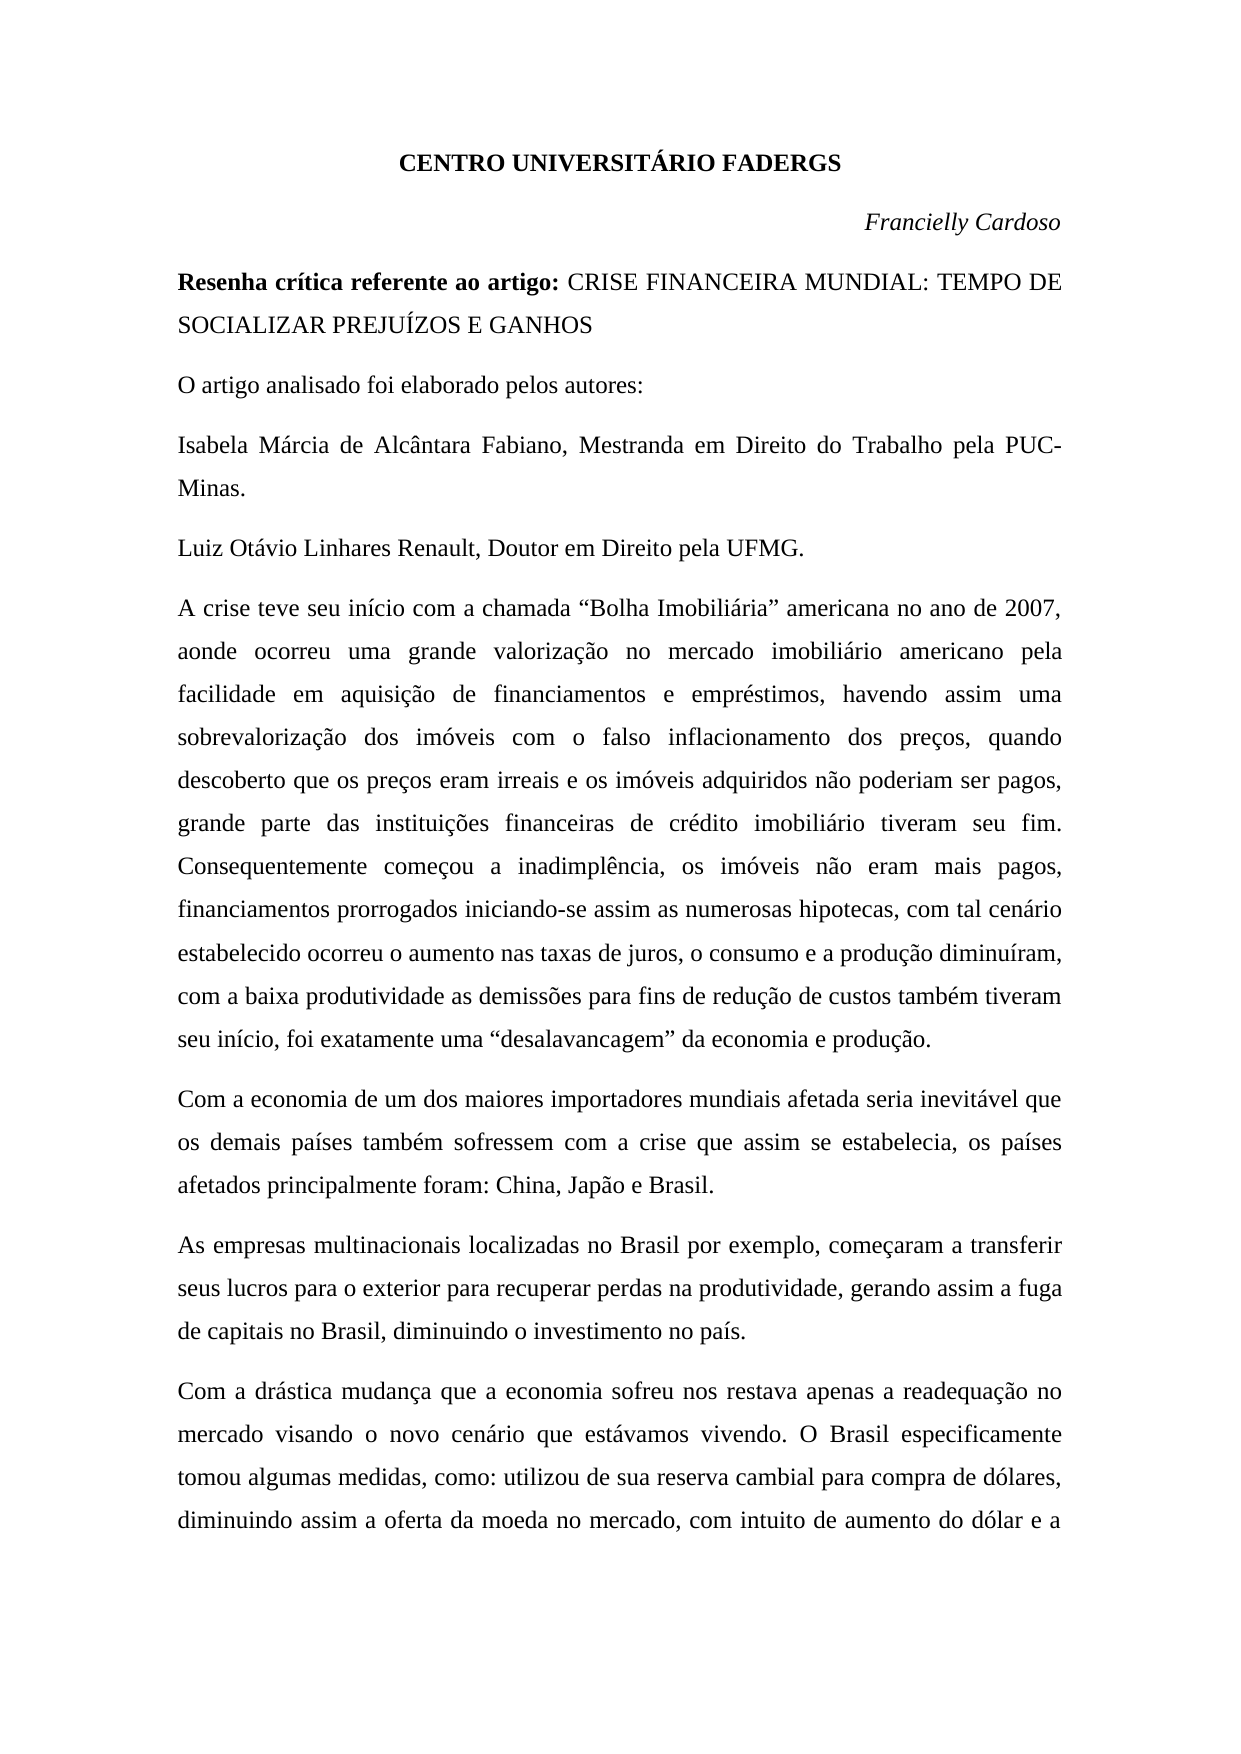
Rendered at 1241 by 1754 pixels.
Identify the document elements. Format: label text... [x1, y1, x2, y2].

text O artigo analisado foi elaborado pelos autores: [177, 370, 1063, 399]
text Resenha crítica referente ao artigo: CRISE FINANCEIRA MUNDIAL: TEMPO DE SOCIALIZAR PREJUÍZOS E GANHOS [177, 267, 1063, 339]
text Com a economia de um dos maiores importadores mundiais afetada seria inevitável que os demais países também sofressem com a crise que assim se estabelecia, os países afetados principalmente foram: China, Japão e Brasil. [177, 1084, 1063, 1199]
text CENTRO UNIVERSITÁRIO FADERGS [177, 148, 1063, 176]
text As empresas multinacionais localizadas no Brasil por exemplo, começaram a transferir seus lucros para o exterior para recuperar perdas na produtividade, gerando assim a fuga de capitais no Brasil, diminuindo o investimento no país. [177, 1230, 1063, 1345]
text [177, 1376, 1063, 1534]
text Luiz Otávio Linhares Renault, Doutor em Direito pela UFMG. [177, 533, 1063, 562]
text Francielly Cardoso [177, 207, 1063, 236]
text A crise teve seu início com a chamada “Bolha Imobiliária” americana no ano de 2007, aonde ocorreu uma grande valorização no mercado imobiliário americano pela facilidade em aquisição de financiamentos e empréstimos, havendo assim uma sobrevalorização dos imóveis com o falso inflacionamento dos preços, quando descoberto que os preços eram irreais e os imóveis adquiridos não poderiam ser pagos, grande parte das instituições financeiras de crédito imobiliário tiveram seu fim. Consequentemente começou a inadimplência, os imóveis não eram mais pagos, financiamentos prorrogados iniciando-se assim as numerosas hipotecas, com tal cenário estabelecido ocorreu o aumento nas taxas de juros, o consumo e a produção diminuíram, com a baixa produtividade as demissões para fins de redução de custos também tiveram seu início, foi exatamente uma “desalavancagem” da economia e produção. [177, 593, 1063, 1053]
text Isabela Márcia de Alcântara Fabiano, Mestranda em Direito do Trabalho pela PUC-Minas. [177, 430, 1063, 502]
